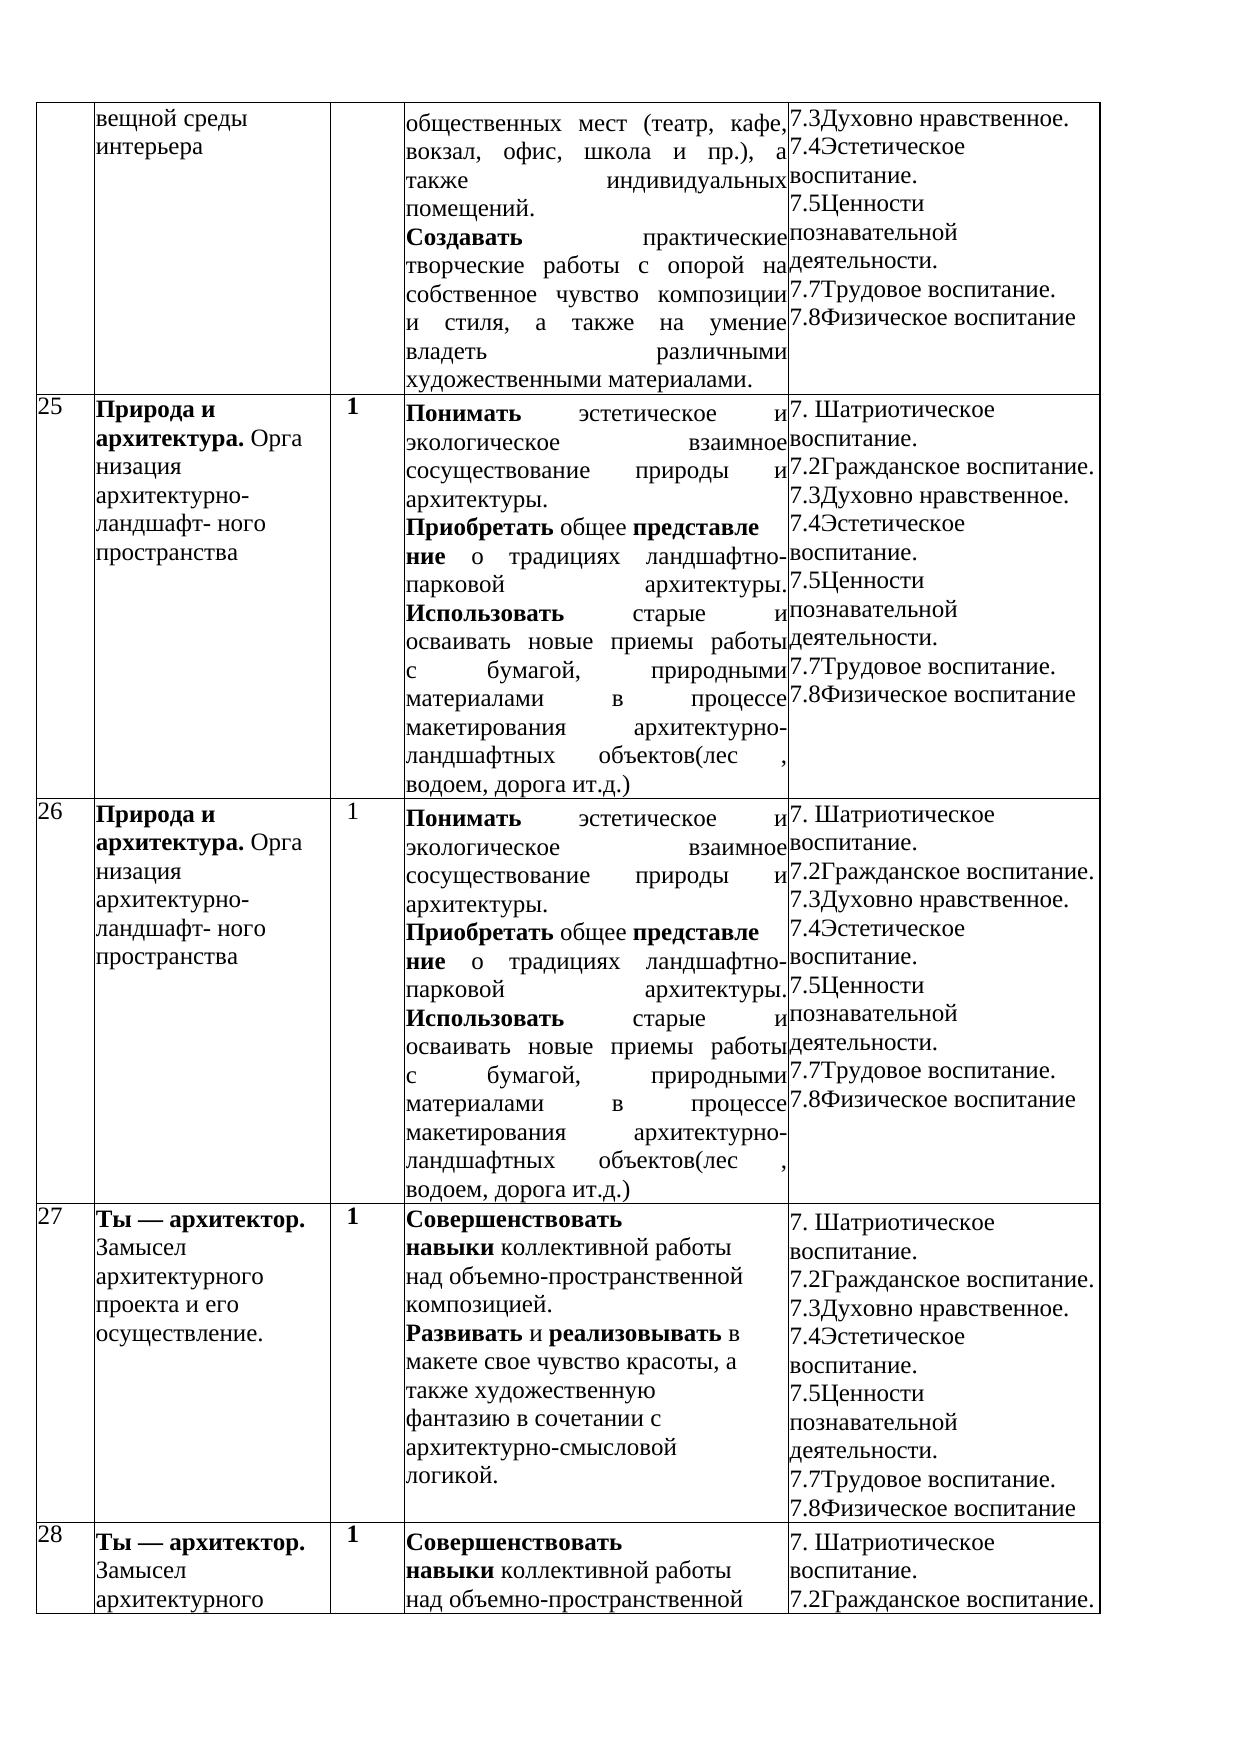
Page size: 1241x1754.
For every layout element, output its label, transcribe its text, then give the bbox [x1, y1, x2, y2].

table_cell Ты — архитектор. Замысел архитектурного [95, 1523, 330, 1613]
table_cell 7. Шатриотическое воспитание. 7.2Гражданское воспитание. 7.3Духовно нравственное. 7.4Эстетическое воспитание. 7.5Ценности познавательной деятельности. 7.7Трудовое воспитание. 7.8Физическое воспитание [789, 395, 1099, 798]
table_header 7.3Духовно нравственное. 7.4Эстетическое воспитание. 7.5Ценности познавательной деятельности. 7.7Трудовое воспитание. 7.8Физическое воспитание [789, 103, 1099, 394]
table_cell Совершенствовать навыки коллективной работы над объемно-пространственной композицией. Развивать и реализовывать в макете свое чувство красоты, а также художественную фантазию в сочетании с архитектурно-смысловой логикой. [405, 1204, 788, 1522]
table_cell Совершенствовать навыки коллективной работы над объемно-пространственной [405, 1523, 788, 1613]
table_header [331, 103, 404, 394]
table_cell 28 [37, 1523, 94, 1613]
table_cell 1 [331, 799, 404, 1203]
table_header [37, 103, 94, 394]
table_cell 7. Шатриотическое воспитание. 7.2Гражданское воспитание. 7.3Духовно нравственное. 7.4Эстетическое воспитание. 7.5Ценности познавательной деятельности. 7.7Трудовое воспитание. 7.8Физическое воспитание [789, 1204, 1099, 1522]
table_cell Понимать эстетическое и экологическое взаимное сосуществование природы и архитектуры. Приобретать общее представле ние о традициях ландшафтно- парковой архитектуры. Использовать старые и осваивать новые приемы работы с бумагой, природными материалами в процессе макетирования архитектурно- ландшафтных объектов(лес , водоем, дорога ит.д.) [405, 395, 788, 798]
table_header вещной среды интерьера [95, 103, 330, 394]
table_cell 1 [331, 395, 404, 798]
table_header общественных мест (театр, кафе, вокзал, офис, школа и пр.), а также индивидуальных помещений. Создавать практические творческие работы с опорой на собственное чувство композиции и стиля, а также на умение владеть различными художественными материалами. [405, 103, 788, 394]
table_cell 26 [37, 799, 94, 1203]
table_cell 7. Шатриотическое воспитание. 7.2Гражданское воспитание. 7.3Духовно нравственное. 7.4Эстетическое воспитание. 7.5Ценности познавательной деятельности. 7.7Трудовое воспитание. 7.8Физическое воспитание [789, 799, 1099, 1203]
table_cell 1 [331, 1523, 404, 1613]
table_cell Понимать эстетическое и экологическое взаимное сосуществование природы и архитектуры. Приобретать общее представле ние о традициях ландшафтно- парковой архитектуры. Использовать старые и осваивать новые приемы работы с бумагой, природными материалами в процессе макетирования архитектурно- ландшафтных объектов(лес , водоем, дорога ит.д.) [405, 799, 788, 1203]
table_cell Природа и архитектура. Орга низация архитектурно- ландшафт- ного пространства [95, 799, 330, 1203]
table_cell 25 [37, 395, 94, 798]
table_cell 1 [331, 1204, 404, 1522]
table_cell 7. Шатриотическое воспитание. 7.2Гражданское воспитание. [789, 1523, 1099, 1613]
table_cell 27 [37, 1204, 94, 1522]
table_cell Ты — архитектор. Замысел архитектурного проекта и его осуществление. [95, 1204, 330, 1522]
table_cell Природа и архитектура. Орга низация архитектурно- ландшафт- ного пространства [95, 395, 330, 798]
